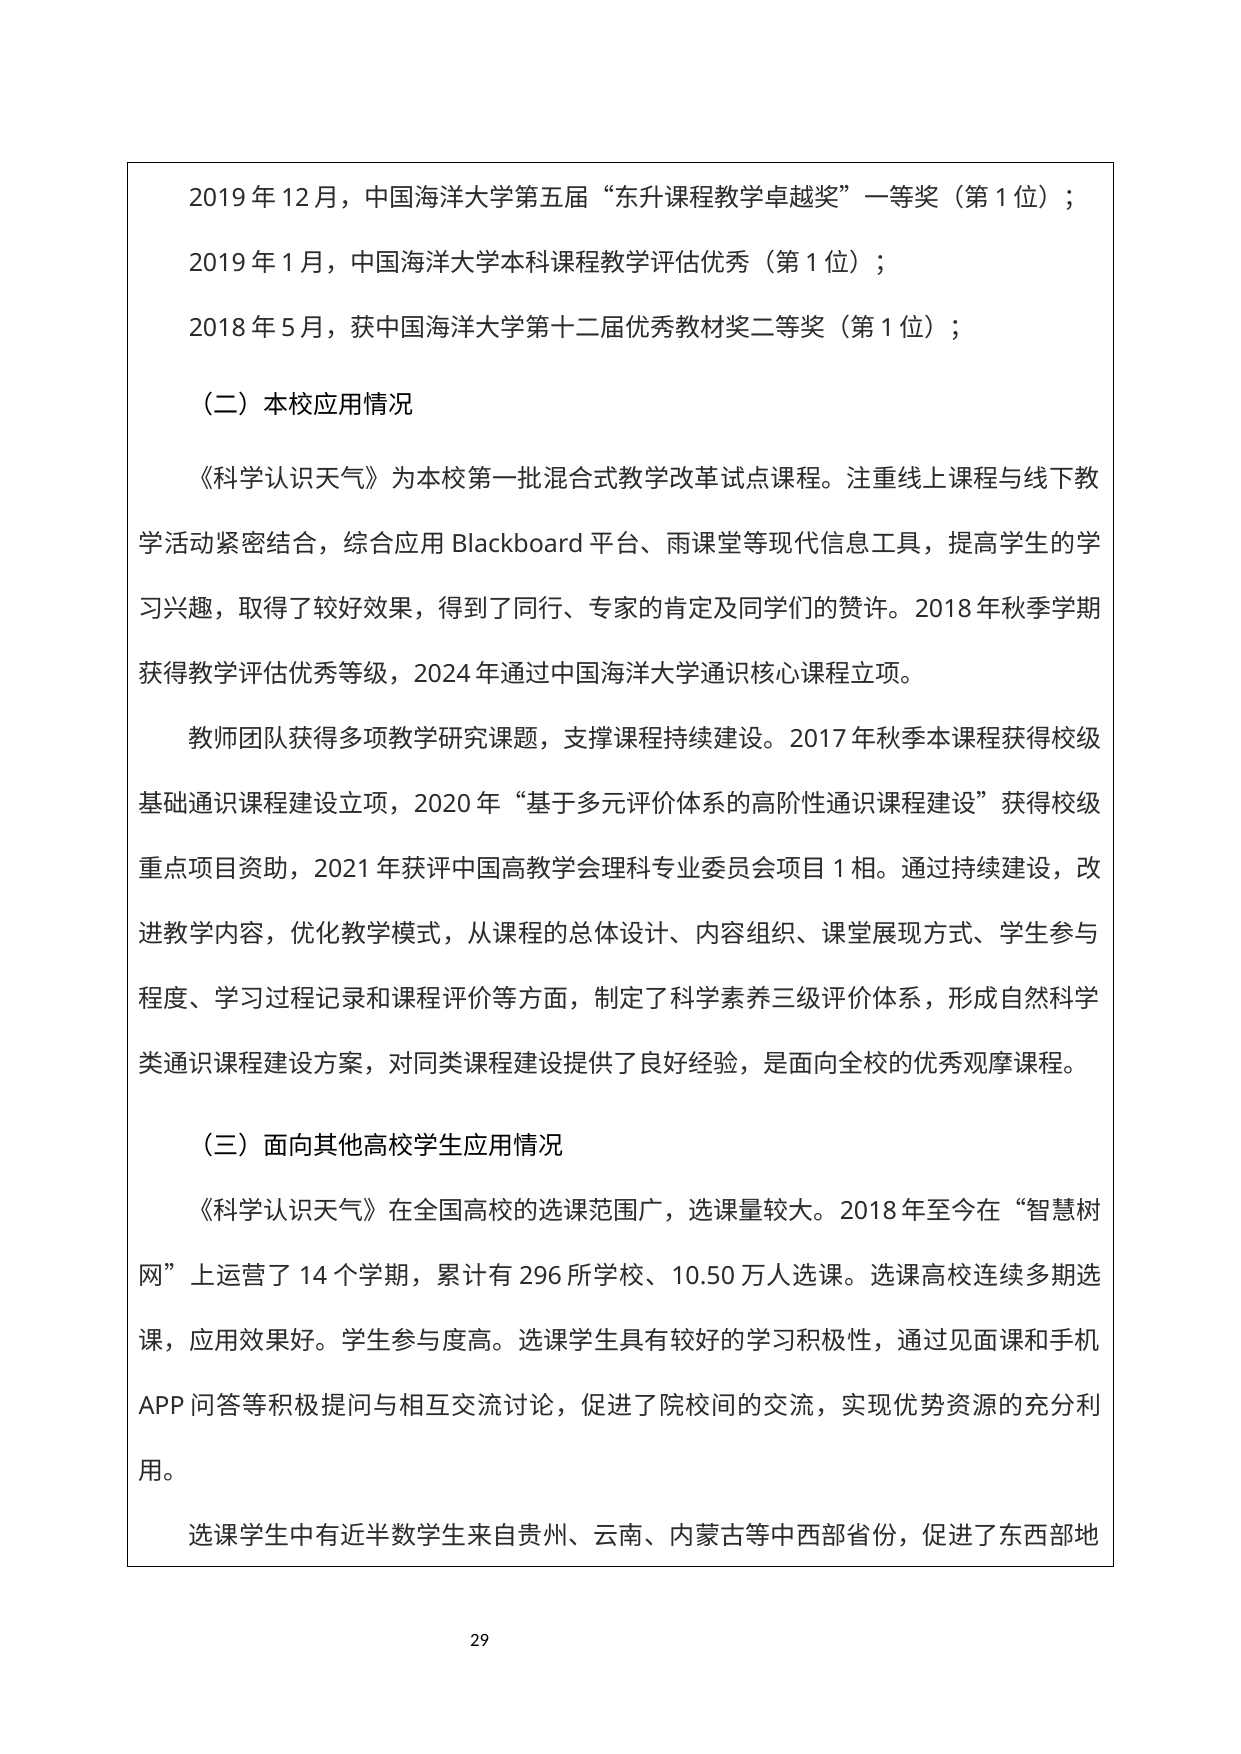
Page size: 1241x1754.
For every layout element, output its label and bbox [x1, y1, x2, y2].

table_header [128, 163, 1113, 1566]
